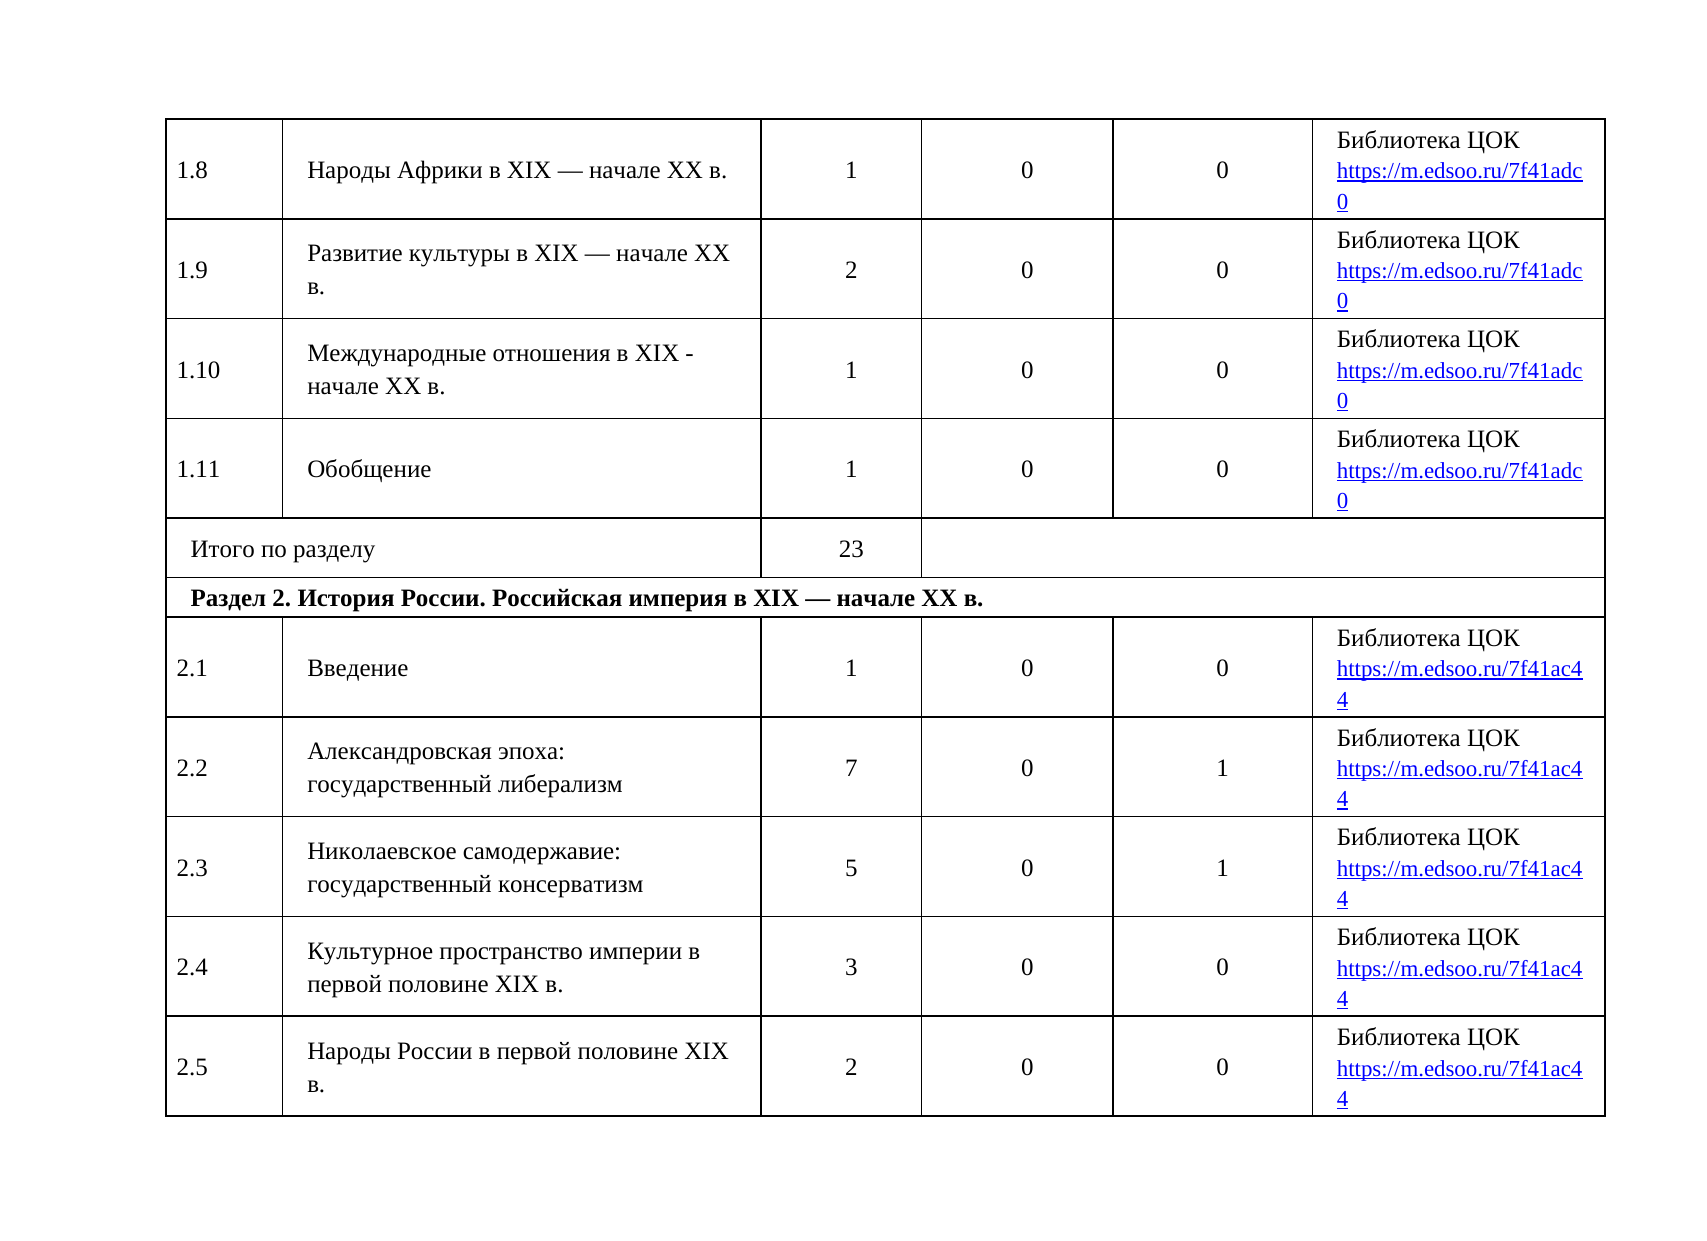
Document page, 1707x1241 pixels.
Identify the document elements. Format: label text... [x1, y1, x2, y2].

table_cell 1 [762, 120, 921, 218]
table_cell Раздел 2. История России. Российская империя в XIX — начале XX в. [167, 578, 1604, 616]
table_cell 1 [1114, 817, 1312, 916]
table_cell Николаевское самодержавие: государственный консерватизм [283, 817, 760, 916]
table_cell 0 [922, 120, 1112, 218]
table_cell Библиотека ЦОК https://m.edsoo.ru/7f41ac44 [1313, 718, 1604, 816]
table_cell Обобщение [283, 419, 760, 517]
table_cell 0 [922, 718, 1112, 816]
table_cell 1 [762, 618, 921, 716]
table_cell 0 [1114, 917, 1312, 1015]
table_cell 0 [1114, 1017, 1312, 1115]
table_cell 2.5 [167, 1017, 282, 1115]
table_cell Народы Африки в ХIХ — начале ХХ в. [283, 120, 760, 218]
table_cell Развитие культуры в XIX — начале ХХ в. [283, 220, 760, 318]
table_cell 2 [762, 220, 921, 318]
table_cell 3 [762, 917, 921, 1015]
table_cell Библиотека ЦОК https://m.edsoo.ru/7f41ac44 [1313, 817, 1604, 916]
table_cell 7 [762, 718, 921, 816]
table_cell Народы России в первой половине XIX в. [283, 1017, 760, 1115]
table_cell 0 [922, 817, 1112, 916]
table_cell 23 [762, 519, 921, 577]
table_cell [1313, 220, 1604, 318]
table_cell 0 [922, 220, 1112, 318]
table_cell 0 [922, 917, 1112, 1015]
table_cell 2.3 [167, 817, 282, 916]
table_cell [1313, 1017, 1604, 1115]
table_cell 0 [1114, 220, 1312, 318]
table_cell Культурное пространство империи в первой половине XIX в. [283, 917, 760, 1015]
table_cell 5 [762, 817, 921, 916]
table_cell Библиотека ЦОК https://m.edsoo.ru/7f41adc0 [1313, 319, 1604, 417]
table_cell 0 [1114, 419, 1312, 517]
table_cell Библиотека ЦОК https://m.edsoo.ru/7f41ac44 [1313, 618, 1604, 716]
table_cell Международные отношения в XIX - начале XX в. [283, 319, 760, 417]
table_cell 1 [1114, 718, 1312, 816]
table_cell 2.2 [167, 718, 282, 816]
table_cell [1313, 917, 1604, 1015]
table_cell 2 [762, 1017, 921, 1115]
table_cell [922, 519, 1604, 577]
table_cell Введение [283, 618, 760, 716]
table_cell 1.9 [167, 220, 282, 318]
table_cell 1 [762, 319, 921, 417]
table_cell Александровская эпоха: государственный либерализм [283, 718, 760, 816]
table_cell 1.8 [167, 120, 282, 218]
table_cell 0 [1114, 120, 1312, 218]
table_cell 0 [1114, 319, 1312, 417]
table_cell Библиотека ЦОК https://m.edsoo.ru/7f41adc0 [1313, 419, 1604, 517]
table_cell Итого по разделу [167, 519, 760, 577]
table_cell 0 [922, 319, 1112, 417]
table_cell 2.1 [167, 618, 282, 716]
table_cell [1313, 120, 1604, 218]
table_cell 0 [922, 419, 1112, 517]
table_cell 0 [922, 618, 1112, 716]
table_cell 2.4 [167, 917, 282, 1015]
table_cell 0 [922, 1017, 1112, 1115]
table_cell 0 [1114, 618, 1312, 716]
table_cell 1 [762, 419, 921, 517]
table_cell 1.11 [167, 419, 282, 517]
table_cell 1.10 [167, 319, 282, 417]
